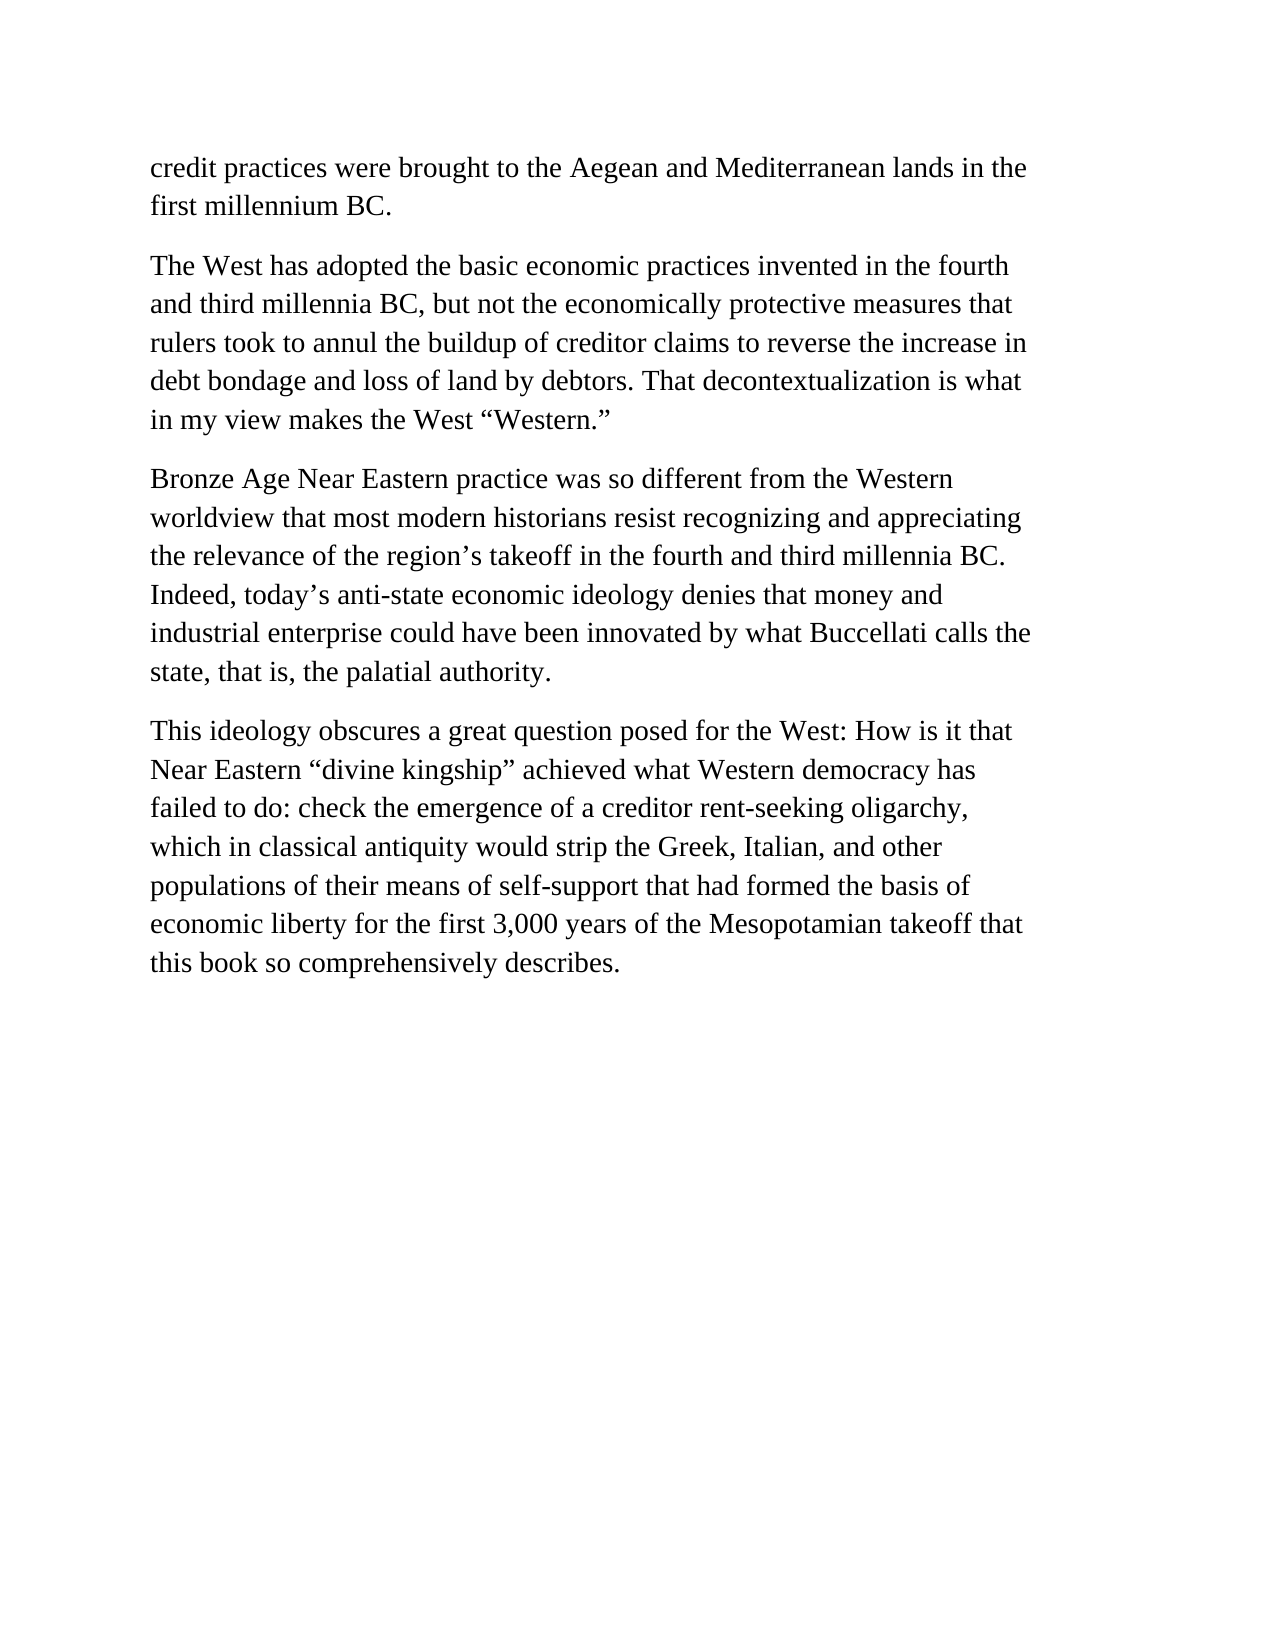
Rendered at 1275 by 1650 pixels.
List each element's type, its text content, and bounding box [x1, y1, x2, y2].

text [150, 150, 1050, 222]
text Bronze Age Near Eastern practice was so different from the Western worldview that most modern historians resist recognizing and appreciating the relevance of the region’s takeoff in the fourth and third millennia BC. Indeed, today’s anti-state economic ideology denies that money and industrial enterprise could have been innovated by what Buccellati calls the state, that is, the palatial authority. [150, 461, 1041, 688]
text The West has adopted the basic economic practices invented in the fourth and third millennia BC, but not the economically protective measures that rulers took to annul the buildup of creditor claims to reverse the increase in debt bondage and loss of land by debtors. That decontextualization is what in my view makes the West “Western.” [150, 248, 1050, 436]
text This ideology obscures a great question posed for the West: How is it that Near Eastern “divine kingship” achieved what Western democracy has failed to do: check the emergence of a creditor rent-seeking oligarchy, which in classical antiquity would strip the Greek, Italian, and other populations of their means of self-support that had formed the basis of economic liberty for the first 3,000 years of the Mesopotamian takeoff that this book so comprehensively describes. [150, 713, 1041, 978]
